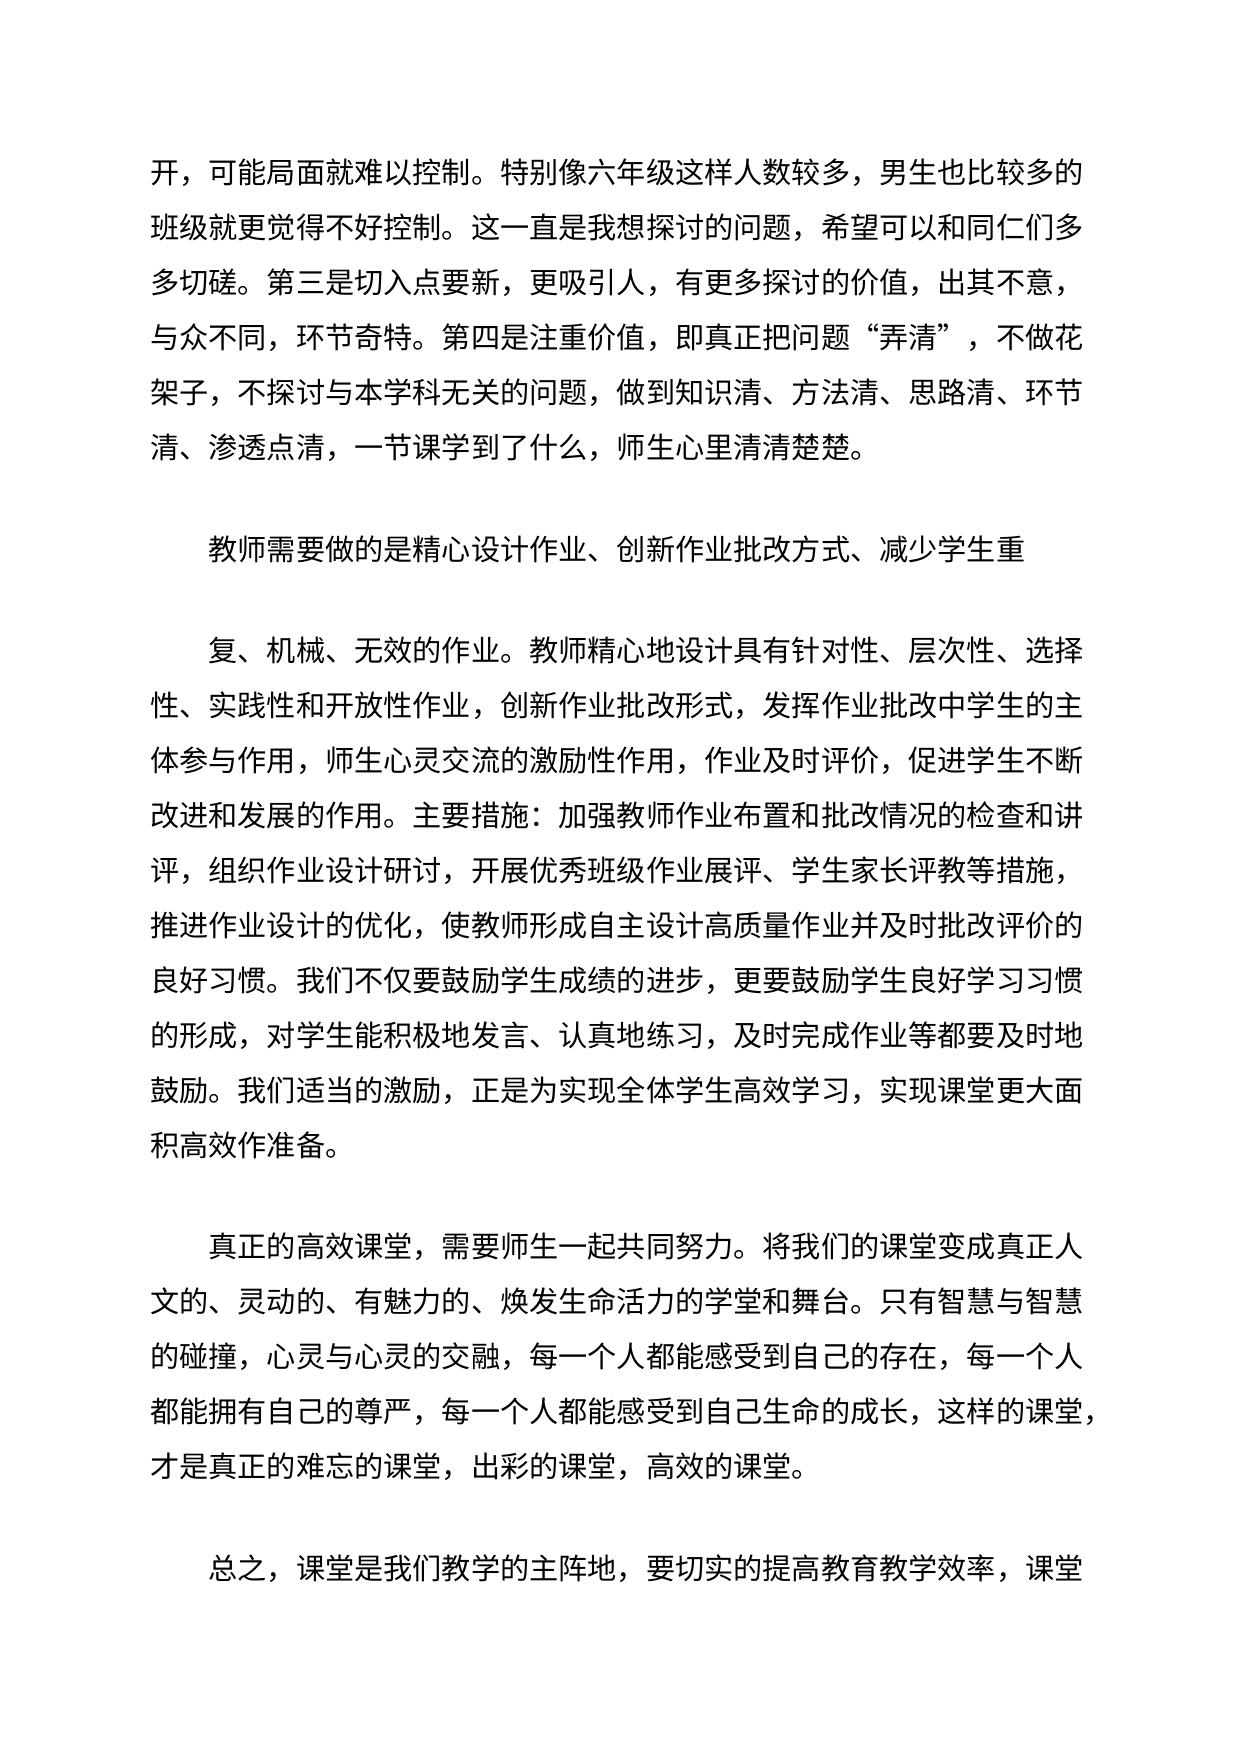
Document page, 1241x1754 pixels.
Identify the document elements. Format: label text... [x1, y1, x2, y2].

text 教师需要做的是精心设计作业、创新作业批改方式、减少学生重 [150, 526, 1090, 568]
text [150, 1545, 1090, 1587]
text 真正的高效课堂，需要师生一起共同努力。将我们的课堂变成真正人文的、灵动的、有魅力的、焕发生命活力的学堂和舞台。只有智慧与智慧的碰撞，心灵与心灵的交融，每一个人都能感受到自己的存在，每一个人都能拥有自己的尊严，每一个人都能感受到自己生命的成长，这样的课堂，才是真正的难忘的课堂，出彩的课堂，高效的课堂。 [150, 1224, 1090, 1486]
text 复、机械、无效的作业。教师精心地设计具有针对性、层次性、选择性、实践性和开放性作业，创新作业批改形式，发挥作业批改中学生的主体参与作用，师生心灵交流的激励性作用，作业及时评价，促进学生不断改进和发展的作用。主要措施：加强教师作业布置和批改情况的检查和讲评，组织作业设计研讨，开展优秀班级作业展评、学生家长评教等措施，推进作业设计的优化，使教师形成自主设计高质量作业并及时批改评价的良好习惯。我们不仅要鼓励学生成绩的进步，更要鼓励学生良好学习习惯的形成，对学生能积极地发言、认真地练习，及时完成作业等都要及时地鼓励。我们适当的激励，正是为实现全体学生高效学习，实现课堂更大面积高效作准备。 [150, 628, 1090, 1164]
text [150, 150, 1090, 467]
